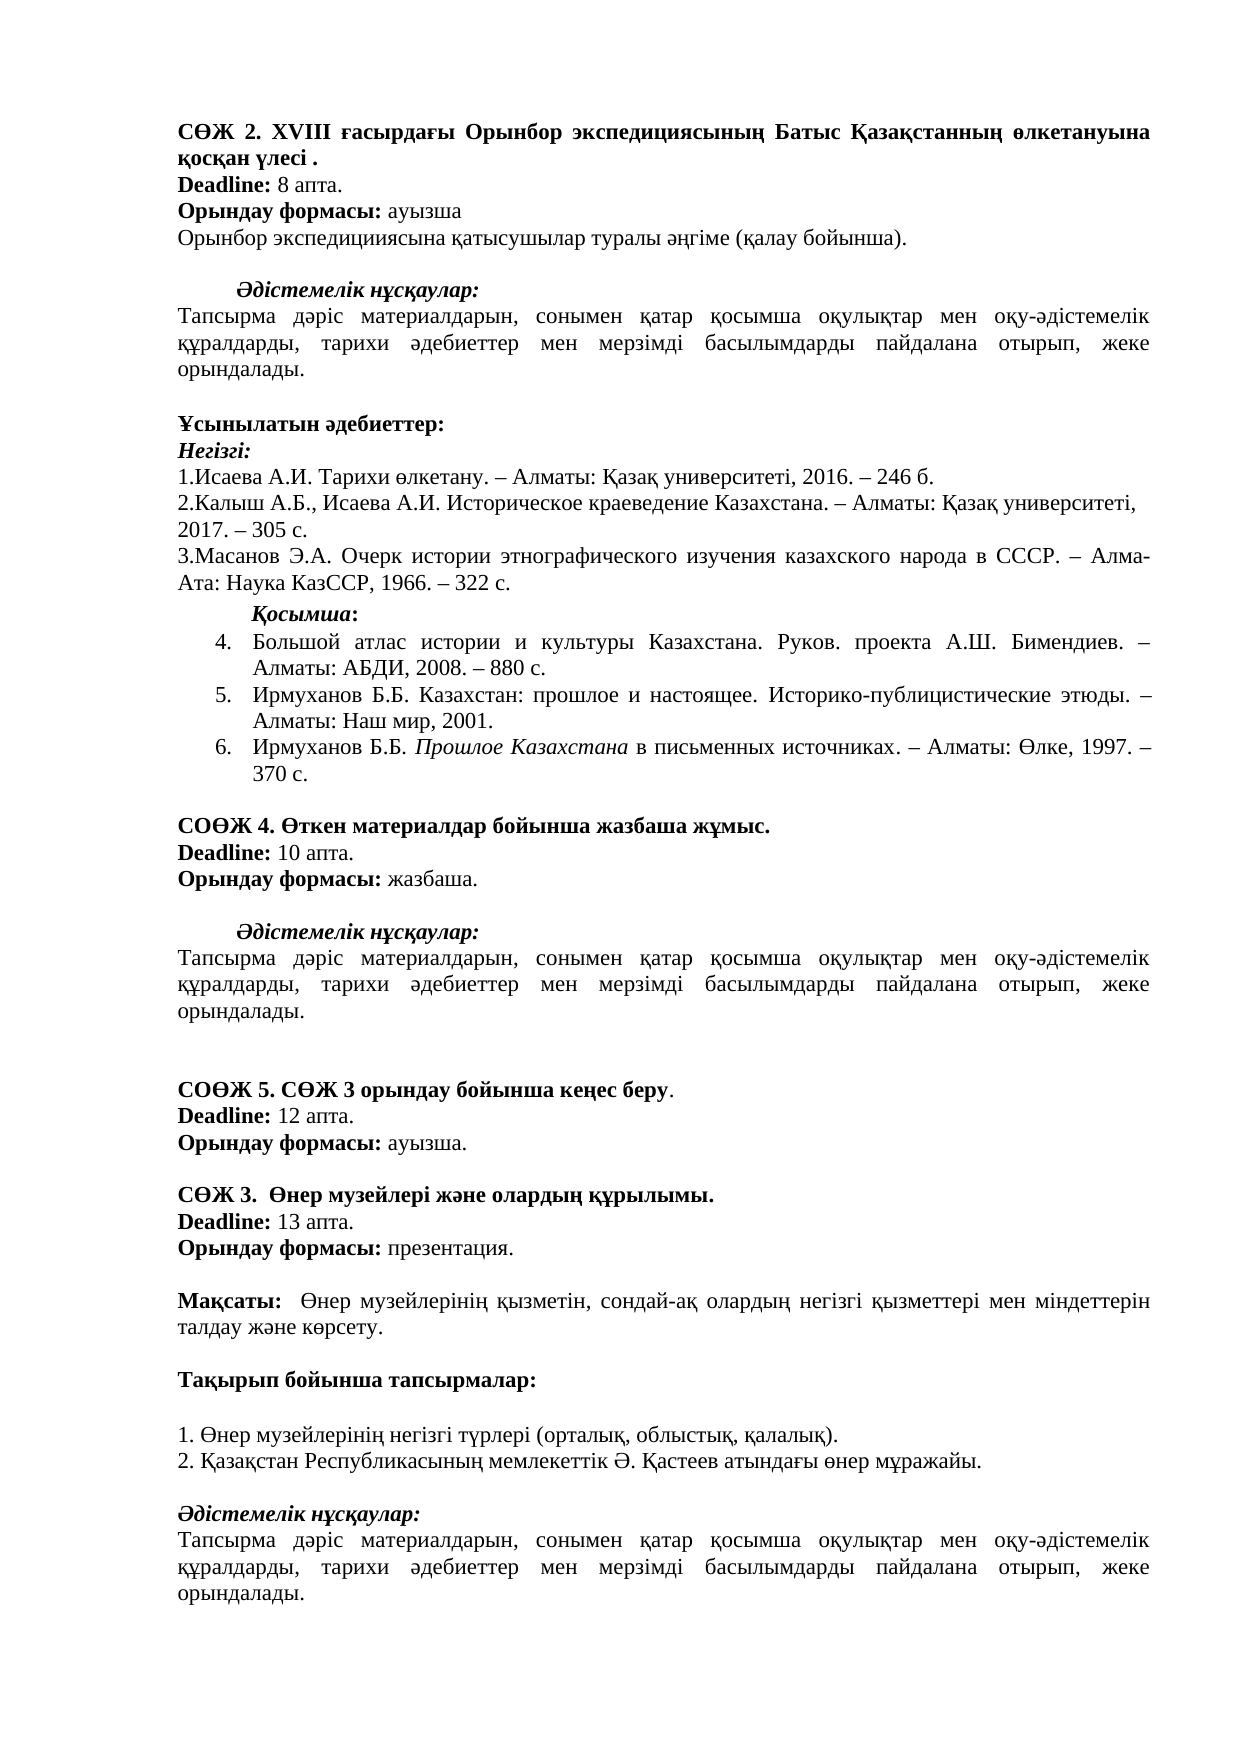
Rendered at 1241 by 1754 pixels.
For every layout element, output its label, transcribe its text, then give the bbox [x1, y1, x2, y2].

text Әдістемелік нұсқаулар: [177, 276, 1146, 303]
text Әдістемелік нұсқаулар: [177, 918, 1146, 944]
text Deadline: 8 апта. [177, 171, 1152, 197]
text 2. Қазақстан Республикасының мемлекеттік Ә. Қастеев атындағы өнер мұражайы. [177, 1447, 1152, 1474]
text СӨЖ 2. XVIIІ ғасырдағы Орынбор экспедициясының Батыс Қазақстанның өлкетануына қосқан үлесі . [177, 118, 1152, 171]
text Deadline: 10 апта. [177, 839, 1152, 865]
text 2.Калыш А.Б., Исаева А.И. Историческое краеведение Казахстана. – Алматы: Қазақ университеті, 2017. – 305 с. [177, 489, 1152, 542]
text 1. Өнер музейлерінің негізгі түрлері (орталық, облыстық, қалалық). [177, 1421, 1152, 1447]
text Тапсырма дәріс материалдарын, сонымен қатар қосымша оқулықтар мен оқу-әдістемелік құралдарды, тарихи әдебиеттер мен мерзімді басылымдарды пайдалана отырып, жеке орындалады. [177, 944, 1152, 1023]
text Тапсырма дәріс материалдарын, сонымен қатар қосымша оқулықтар мен оқу-әдістемелік құралдарды, тарихи әдебиеттер мен мерзімді басылымдарды пайдалана отырып, жеке орындалады. [177, 1526, 1152, 1605]
text 1.Исаева А.И. Тарихи өлкетану. – Алматы: Қазақ университеті, 2016. – 246 б. [177, 463, 1152, 489]
list Большой атлас истории и культуры Казахстана. Руков. проекта А.Ш. Бимендиев. – Алматы: АБДИ, 2008. – 880 с. [215, 628, 1152, 681]
text Deadline: 13 апта. [177, 1208, 1152, 1234]
text СОӨЖ 5. СӨЖ 3 орындау бойынша кеңес беру. [177, 1076, 1152, 1102]
text Орындау формасы: ауызша. [177, 1129, 1152, 1155]
text Ұсынылатын әдебиеттер: [177, 410, 1152, 437]
text СОӨЖ 4. Өткен материалдар бойынша жазбаша жұмыс. [177, 812, 1152, 839]
text Deadline: 12 апта. [177, 1102, 1152, 1129]
list Ирмуханов Б.Б. Прошлое Казахстана в письменных источниках. – Алматы: Өлке, 1997. – 370 с. [215, 733, 1152, 786]
text Орынбор экспедицииясына қатысушылар туралы әңгіме (қалау бойынша). [177, 223, 1152, 250]
text Мақсаты: Өнер музейлерінің қызметін, сондай-ақ олардың негізгі қызметтері мен міндеттерін талдау және көрсету. [177, 1287, 1152, 1339]
text Қосымша: [177, 595, 1152, 628]
text 3.Масанов Э.А. Очерк истории этнографического изучения казахского народа в СССР. – Алма-Ата: Наука КазССР, 1966. – 322 с. [177, 542, 1152, 595]
text Орындау формасы: презентация. [177, 1234, 1152, 1260]
text Орындау формасы: жазбаша. [177, 865, 1152, 891]
list Ирмуханов Б.Б. Казахстан: прошлое и настоящее. Историко-публицистические этюды. – Алматы: Наш мир, 2001. [215, 681, 1152, 733]
text Әдістемелік нұсқаулар: [177, 1500, 1152, 1526]
text Тақырып бойынша тапсырмалар: [177, 1366, 1152, 1392]
text СӨЖ 3. Өнер музейлері және олардың құрылымы. [177, 1181, 1152, 1208]
text Негізгі: [177, 437, 1152, 463]
text Тапсырма дәріс материалдарын, сонымен қатар қосымша оқулықтар мен оқу-әдістемелік құралдарды, тарихи әдебиеттер мен мерзімді басылымдарды пайдалана отырып, жеке орындалады. [177, 303, 1152, 382]
text Орындау формасы: ауызша [177, 197, 1152, 223]
